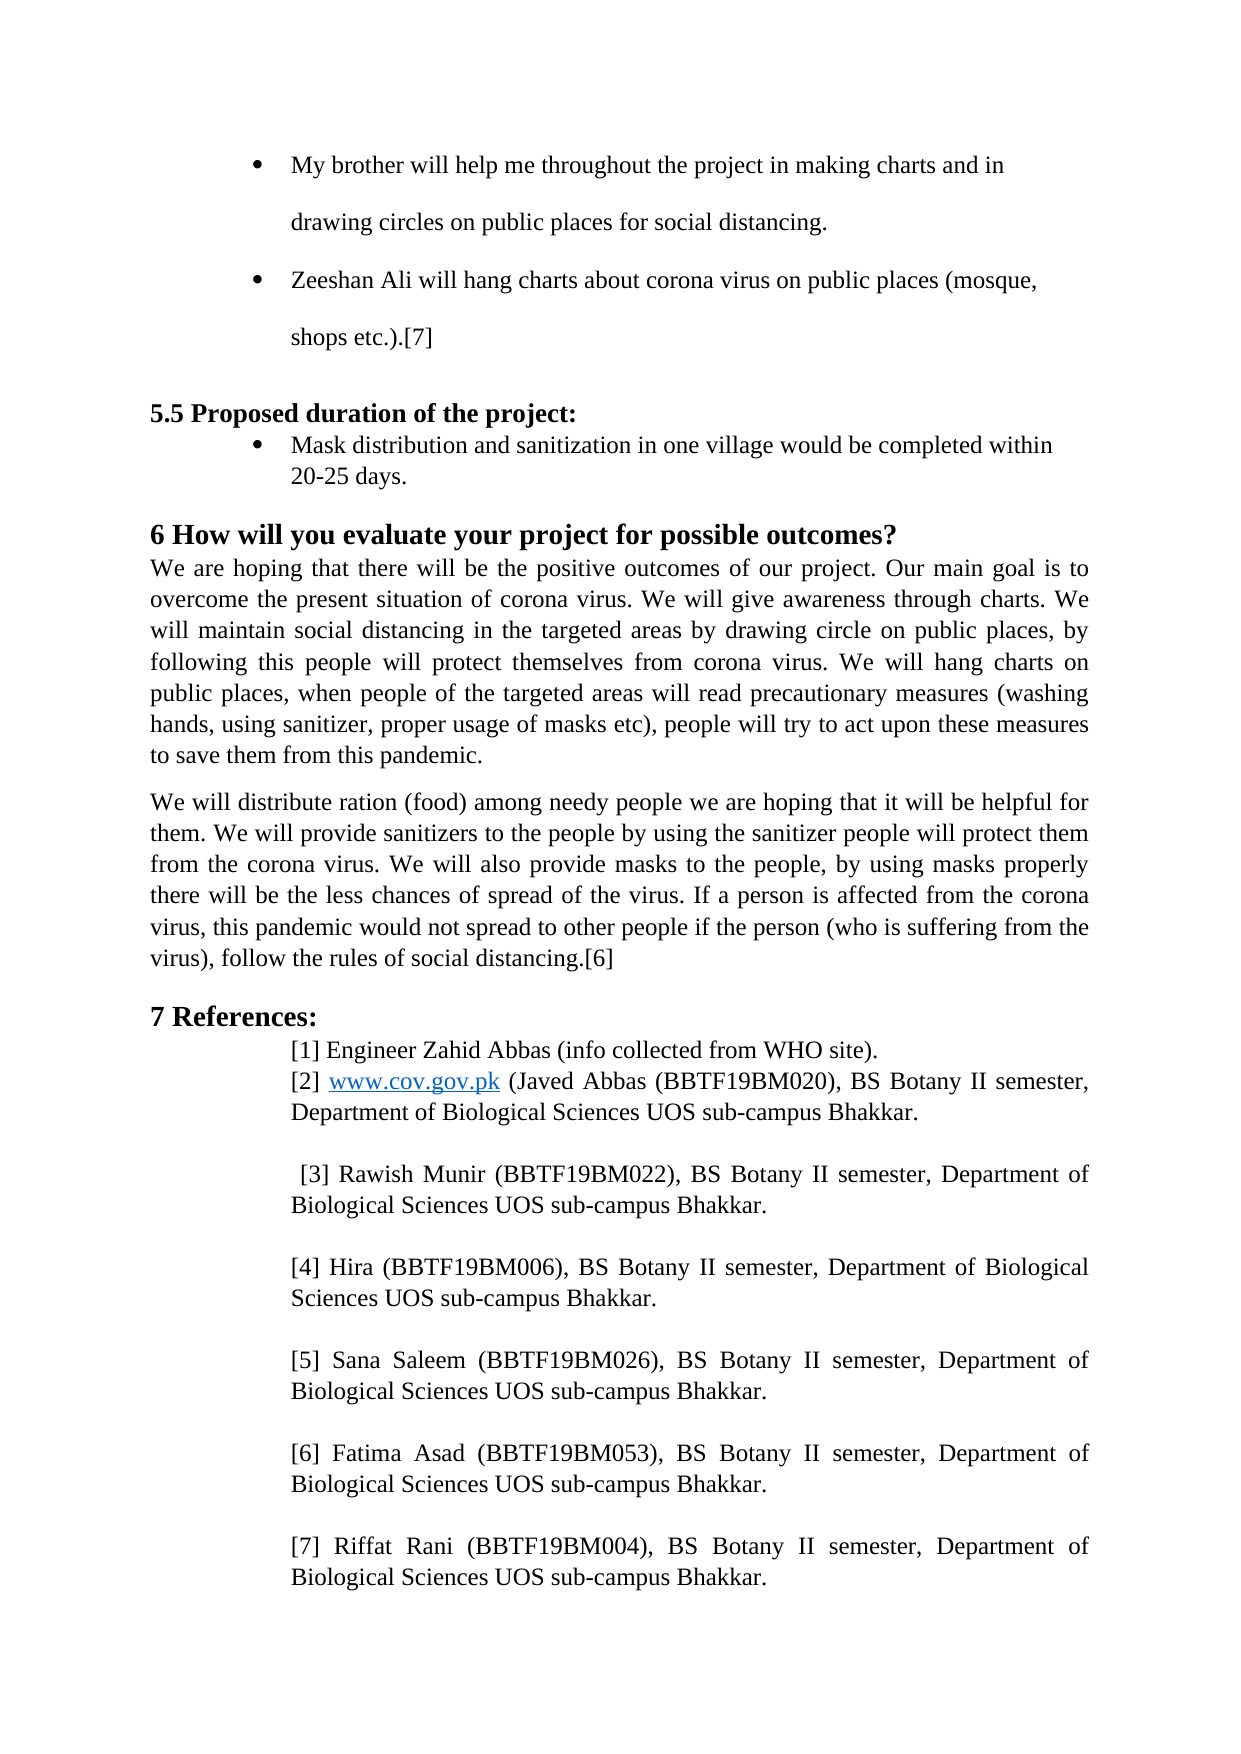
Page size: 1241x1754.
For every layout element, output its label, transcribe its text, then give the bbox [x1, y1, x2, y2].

list [3] Rawish Munir (BBTF19BM022), BS Botany II semester, Department of Biological Sciences UOS sub-campus Bhakkar. [291, 1159, 1090, 1219]
list Zeeshan Ali will hang charts about corona virus on public places (mosque, shops etc.).[7] [253, 265, 1090, 351]
list [5] Sana Saleem (BBTF19BM026), BS Botany II semester, Department of Biological Sciences UOS sub-campus Bhakkar. [291, 1345, 1090, 1405]
list [7] Riffat Rani (BBTF19BM004), BS Botany II semester, Department of Biological Sciences UOS sub-campus Bhakkar. [291, 1531, 1090, 1591]
list [1] Engineer Zahid Abbas (info collected from WHO site). [291, 1035, 1090, 1063]
subtitle 6 How will you evaluate your project for possible outcomes? [150, 517, 1090, 551]
list [6] Fatima Asad (BBTF19BM053), BS Botany II semester, Department of Biological Sciences UOS sub-campus Bhakkar. [291, 1438, 1090, 1498]
text We are hoping that there will be the positive outcomes of our project. Our main goal is to overcome the present situation of corona virus. We will give awareness through charts. We will maintain social distancing in the targeted areas by drawing circle on public places, by following this people will protect themselves from corona virus. We will hang charts on public places, when people of the targeted areas will read precautionary measures (washing hands, using sanitizer, proper usage of masks etc), people will try to act upon these measures to save them from this pandemic. [150, 553, 1090, 768]
subtitle 7 References: [150, 999, 1090, 1032]
list Mask distribution and sanitization in one village would be completed within 20-25 days. [253, 430, 1090, 490]
subtitle 5.5 Proposed duration of the project: [150, 397, 1090, 428]
list [2] www.cov.gov.pk (Javed Abbas (BBTF19BM020), BS Botany II semester, Department of Biological Sciences UOS sub-campus Bhakkar. [291, 1066, 1090, 1126]
text We will distribute ration (food) among needy people we are hoping that it will be helpful for them. We will provide sanitizers to the people by using the sanitizer people will protect them from the corona virus. We will also provide masks to the people, by using masks properly there will be the less chances of spread of the virus. If a person is affected from the corona virus, this pandemic would not spread to other people if the person (who is suffering from the virus), follow the rules of social distancing.[6] [150, 787, 1090, 971]
list [4] Hira (BBTF19BM006), BS Botany II semester, Department of Biological Sciences UOS sub-campus Bhakkar. [291, 1252, 1090, 1312]
list My brother will help me throughout the project in making charts and in drawing circles on public places for social distancing. [253, 150, 1090, 236]
